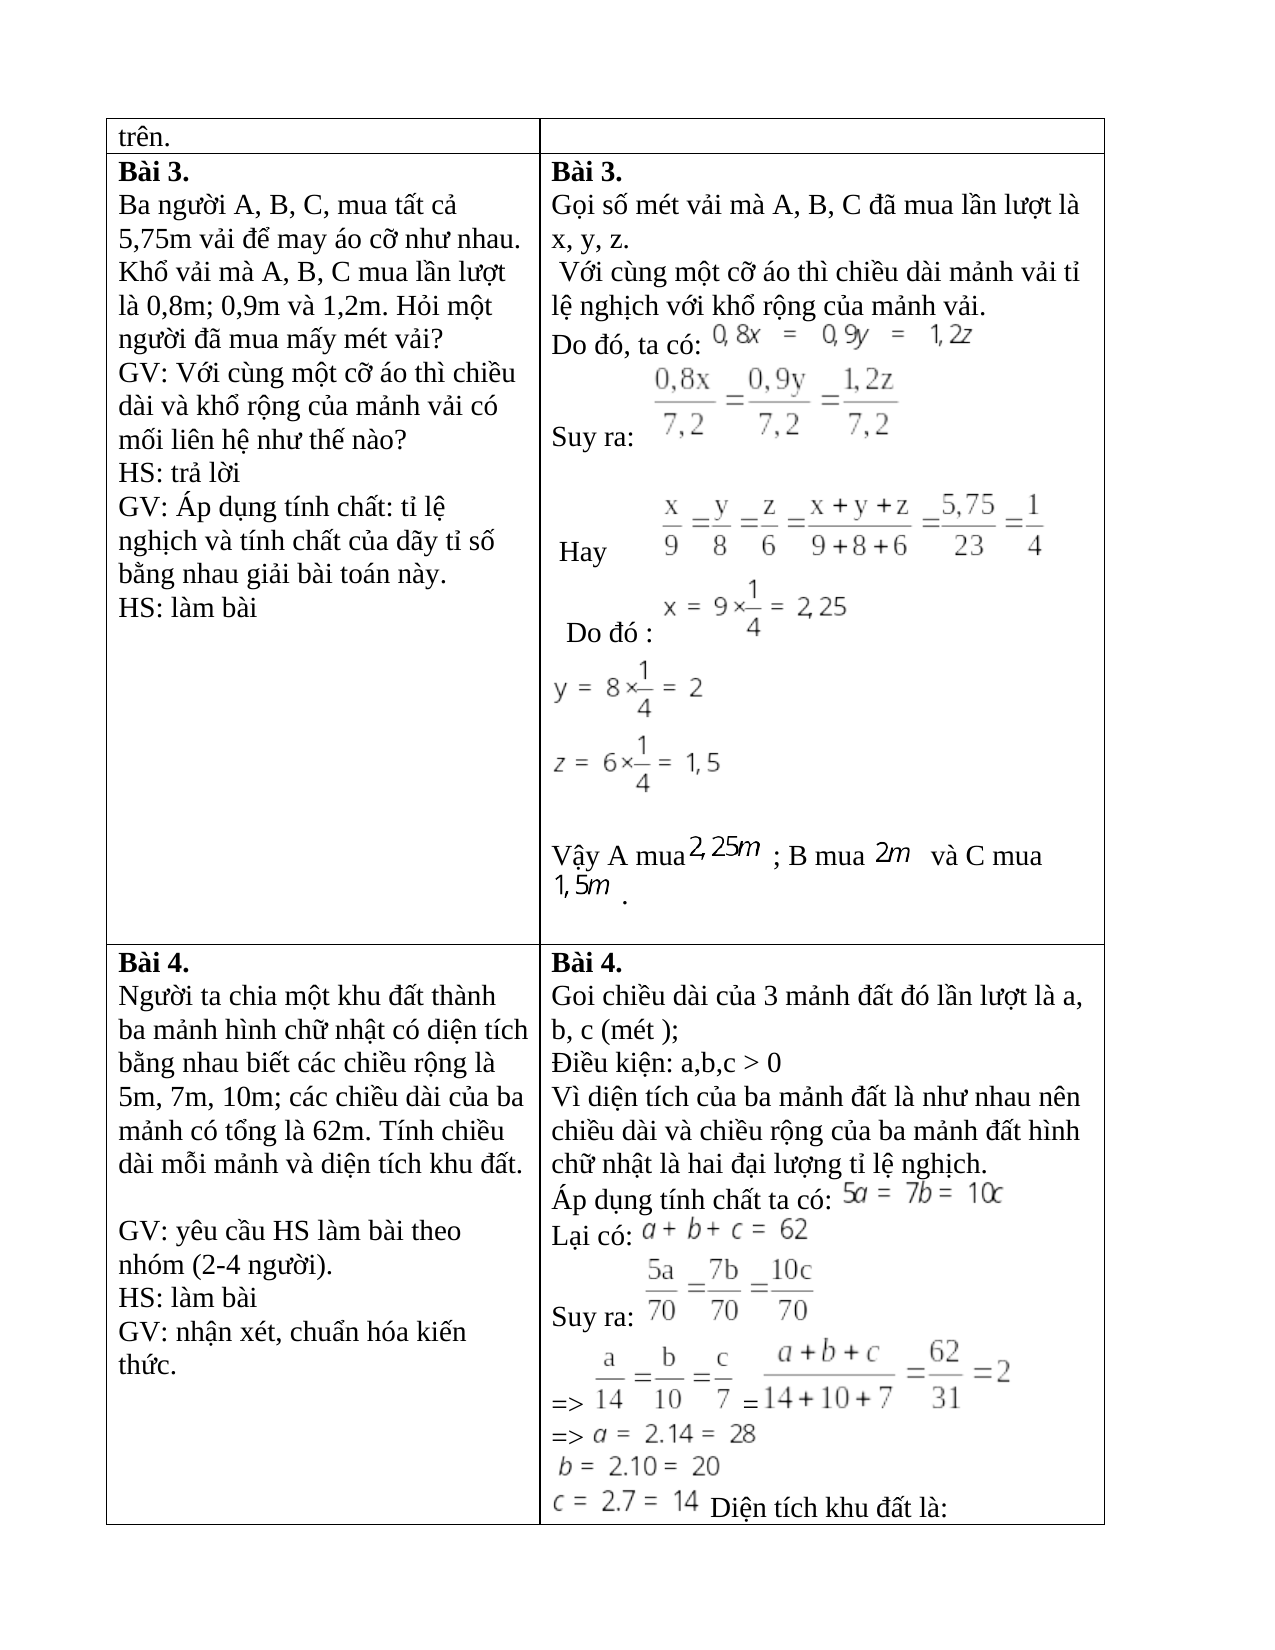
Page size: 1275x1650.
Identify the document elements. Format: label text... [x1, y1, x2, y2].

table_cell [107, 945, 539, 1523]
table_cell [541, 119, 1104, 153]
table_cell Bài 3. Gọi số mét vải mà A, B, C đã mua lần lượt là x, y, z. Với cùng một cỡ áo thì chiều dài mảnh vải tỉ lệ nghịch với khổ rộng của mảnh vải. Do đó, ta có: Suy ra: Hay Do đó : Vậy A mua ; B mua và C mua . [541, 154, 1104, 944]
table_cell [107, 119, 539, 153]
table_cell Bài 3. Ba người A, B, C, mua tất cả 5,75m vải để may áo cỡ như nhau. Khổ vải mà A, B, C mua lần lượt là 0,8m; 0,9m và 1,2m. Hỏi một người đã mua mấy mét vải? GV: Với cùng một cỡ áo thì chiều dài và khổ rộng của mảnh vải có mối liên hệ như thế nào? HS: trả lời GV: Áp dụng tính chất: tỉ lệ nghịch và tính chất của dãy tỉ số bằng nhau giải bài toán này. HS: làm bài [107, 154, 539, 944]
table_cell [541, 945, 1104, 1523]
